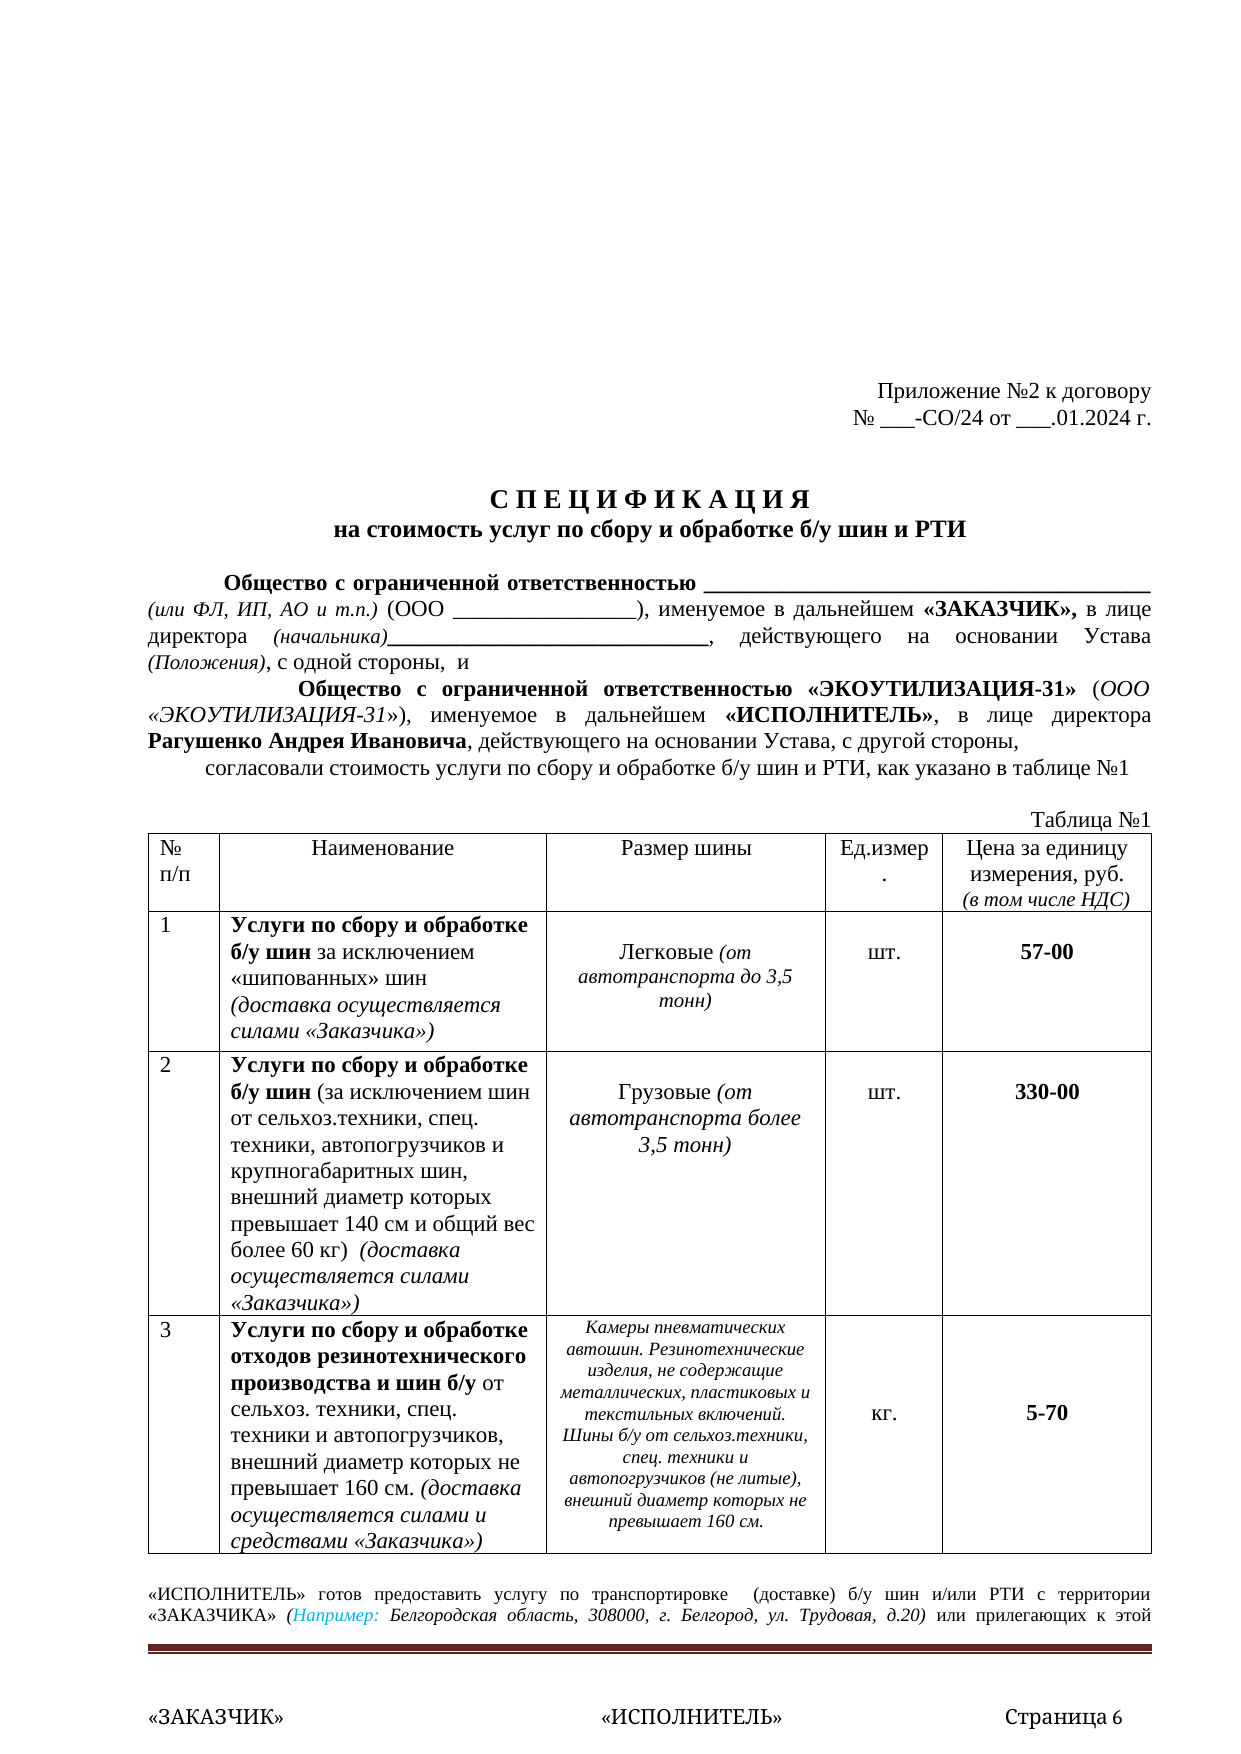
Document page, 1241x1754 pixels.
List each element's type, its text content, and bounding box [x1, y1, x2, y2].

table_header № п/п [149, 834, 219, 911]
table_cell Услуги по сбору и обработке б/у шин (за исключением шин от сельхоз.техники, спец. техники, автопогрузчиков и крупногабаритных шин, внешний диаметр которых превышает 140 см и общий вес более 60 кг) (доставка осуществляется силами «Заказчика») [220, 1052, 546, 1315]
table_cell Услуги по сбору и обработке б/у шин за исключением «шипованных» шин (доставка осуществляется силами «Заказчика») [220, 912, 546, 1051]
table_cell Услуги по сбору и обработке отходов резинотехнического производства и шин б/у от сельхоз. техники, спец. техники и автопогрузчиков, внешний диаметр которых не превышает 160 см. (доставка осуществляется силами и средствами «Заказчика») [220, 1316, 546, 1553]
table_header Размер шины [547, 834, 825, 911]
table_cell шт. [826, 912, 942, 1051]
text Таблица №1 [148, 806, 1152, 833]
text Приложение №2 к договору [148, 377, 1152, 404]
text № ___-СО/24 от ___.01.2024 г. [148, 404, 1152, 430]
text согласовали стоимость услуги по сбору и обработке б/у шин и РТИ, как указано в таблице №1 [148, 754, 1152, 780]
table_cell Камеры пневматических автошин. Резинотехнические изделия, не содержащие металлических, пластиковых и текстильных включений. Шины б/у от сельхоз.техники, спец. техники и автопогрузчиков (не литые), внешний диаметр которых не превышает 160 см. [547, 1316, 825, 1553]
text С П Е Ц И Ф И К А Ц И Я [148, 483, 1152, 514]
table_header Цена за единицу измерения, руб. (в том числе НДС) [943, 834, 1151, 911]
text на стоимость услуг по сбору и обработке б/у шин и РТИ [148, 514, 1152, 543]
table_cell 3 [149, 1316, 219, 1553]
table_header Ед.измер. [826, 834, 942, 911]
text Общество с ограниченной ответственностью _______________________________________ (или ФЛ, ИП, АО и т.п.) (ООО ________________), именуемое в дальнейшем «ЗАКАЗЧИК», в лице директора (начальника)____________________________, действующего на основании Устава (Положения), с одной стороны, и [148, 569, 1152, 674]
table_cell 5-70 [943, 1316, 1151, 1553]
text Общество с ограниченной ответственностью «ЭКОУТИЛИЗАЦИЯ-31» (ООО «ЭКОУТИЛИЗАЦИЯ-31»), именуемое в дальнейшем «ИСПОЛНИТЕЛЬ», в лице директора Рагушенко Андрея Ивановича, действующего на основании Устава, с другой стороны, [148, 674, 1152, 754]
table_cell 2 [149, 1052, 219, 1315]
table_cell 330-00 [943, 1052, 1151, 1315]
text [148, 1583, 1152, 1626]
table_cell 57-00 [943, 912, 1151, 1051]
table_cell кг. [826, 1316, 942, 1553]
table_header Наименование [220, 834, 546, 911]
table_cell шт. [826, 1052, 942, 1315]
table_cell 1 [149, 912, 219, 1051]
table_cell Грузовые (от автотранспорта более 3,5 тонн) [547, 1052, 825, 1315]
table_cell Легковые (от автотранспорта до 3,5 тонн) [547, 912, 825, 1051]
